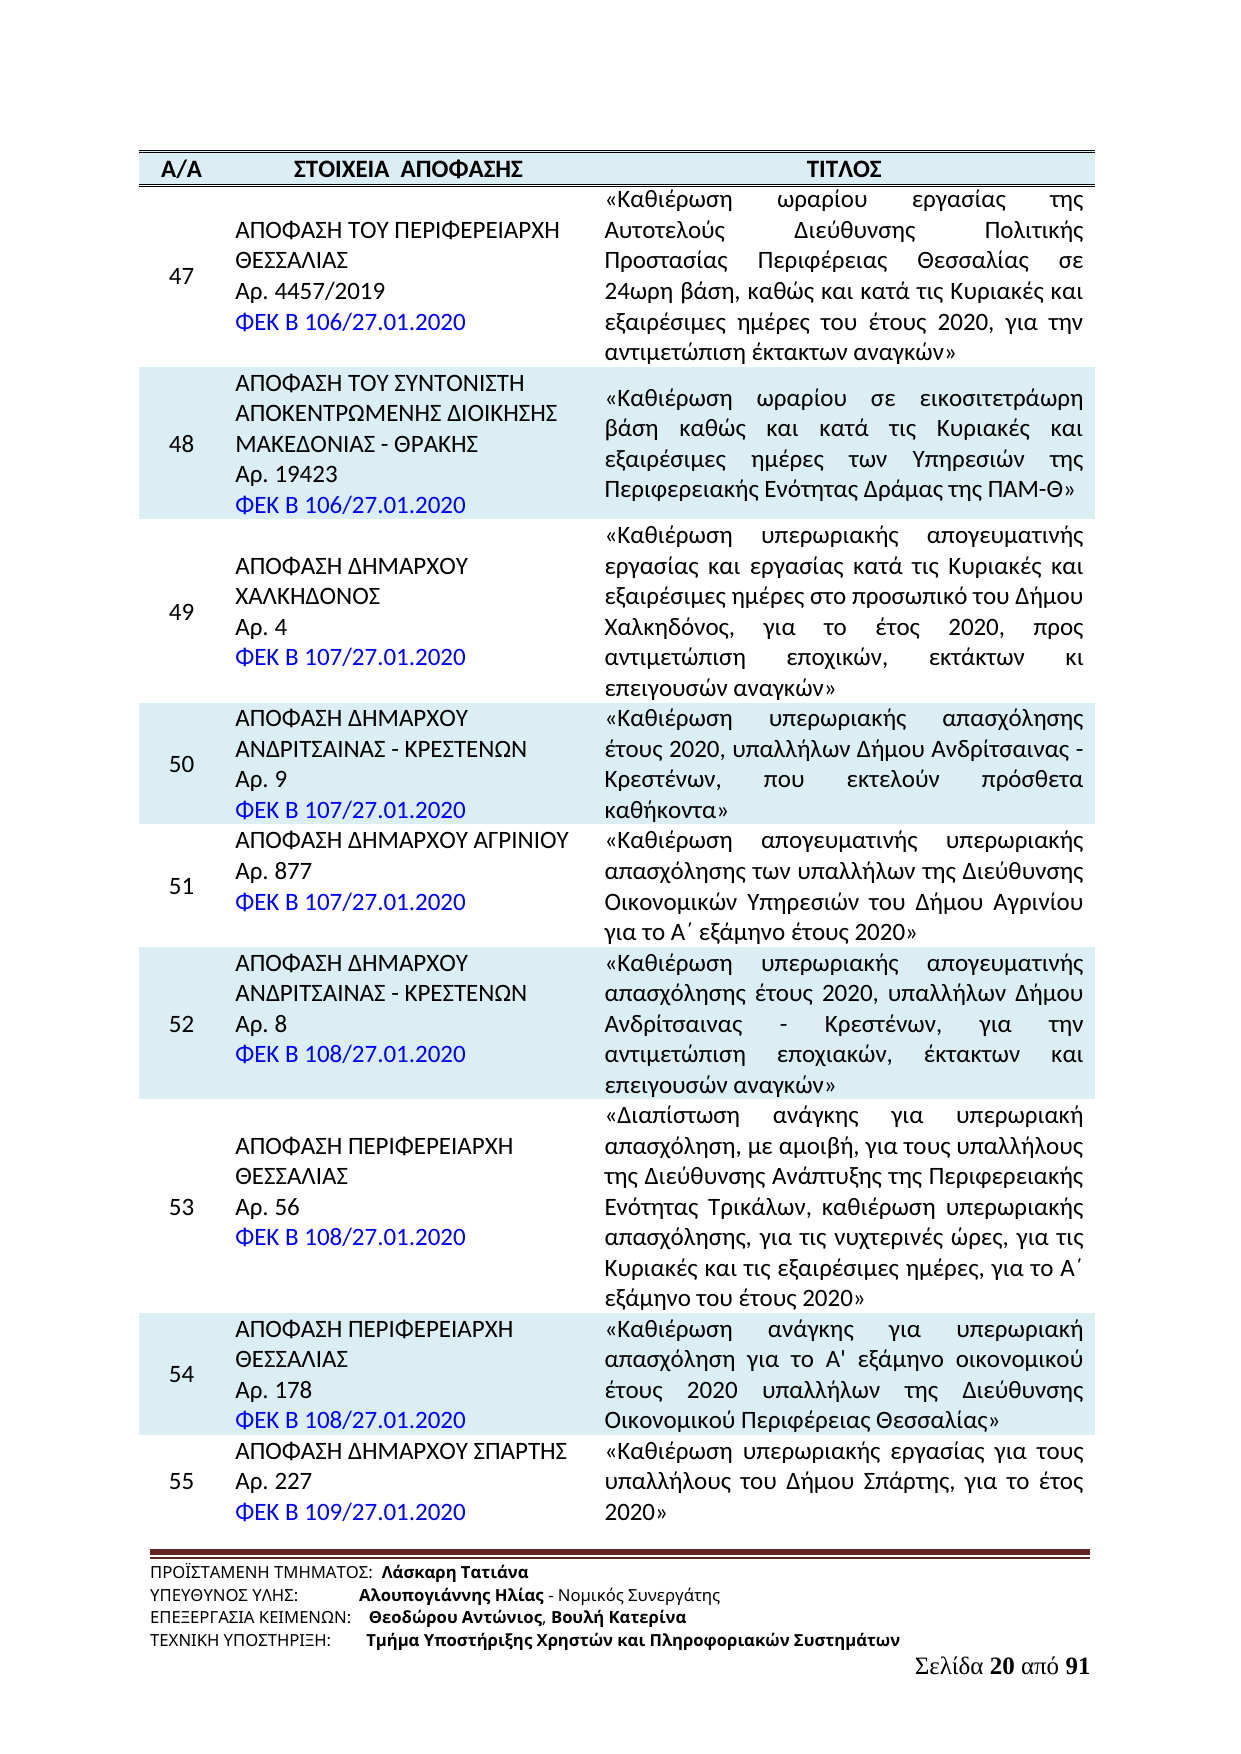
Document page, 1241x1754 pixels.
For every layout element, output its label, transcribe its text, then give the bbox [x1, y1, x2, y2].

table_cell «Καθιέρωση ωραρίου σε εικοσιτετράωρη βάση καθώς και κατά τις Κυριακές και εξαιρέσιμες ημέρες των Υπηρεσιών της Περιφερειακής Ενότητας Δράμας της ΠΑΜ-Θ» [593, 367, 1095, 519]
table_cell 52 [139, 947, 224, 1099]
table_cell 54 [139, 1313, 224, 1435]
table_cell 53 [139, 1099, 224, 1313]
table_cell ΑΠΟΦΑΣΗ ΔΗΜΑΡΧΟΥ ΑΝΔΡΙΤΣΑΙΝΑΣ - ΚΡΕΣΤΕΝΩΝ Αρ. 8 ΦΕΚ B 108/27.01.2020 [224, 947, 593, 1099]
table_cell «Καθιέρωση υπερωριακής απασχόλησης έτους 2020, υπαλλήλων Δήμου Ανδρίτσαινας - Κρεστένων, που εκτελούν πρόσθετα καθήκοντα» [593, 703, 1095, 824]
table_cell 50 [139, 703, 224, 824]
table_cell 48 [139, 367, 224, 519]
table_cell ΑΠΟΦΑΣΗ ΔΗΜΑΡΧΟΥ ΧΑΛΚΗΔΟΝΟΣ Αρ. 4 ΦΕΚ B 107/27.01.2020 [224, 519, 593, 702]
table_cell ΑΠΟΦΑΣΗ ΤΟΥ ΣΥΝΤΟΝΙΣΤΗ ΑΠΟΚΕΝΤΡΩΜΕΝΗΣ ΔΙΟΙΚΗΣΗΣ ΜΑΚΕΔΟΝΙΑΣ - ΘΡΑΚΗΣ Αρ. 19423 ΦΕΚ B 106/27.01.2020 [224, 367, 593, 519]
table_cell «Καθιέρωση ωραρίου εργασίας της Αυτοτελούς Διεύθυνσης Πολιτικής Προστασίας Περιφέρειας Θεσσαλίας σε 24ωρη βάση, καθώς και κατά τις Κυριακές και εξαιρέσιμες ημέρες του έτους 2020, για την αντιμετώπιση έκτακτων αναγκών» [593, 187, 1095, 367]
table_cell «Καθιέρωση υπερωριακής απογευματινής εργασίας και εργασίας κατά τις Κυριακές και εξαιρέσιμες ημέρες στο προσωπικό του Δήμου Χαλκηδόνος, για το έτος 2020, προς αντιμετώπιση εποχικών, εκτάκτων κι επειγουσών αναγκών» [593, 519, 1095, 702]
table_cell ΑΠΟΦΑΣΗ ΔΗΜΑΡΧΟΥ ΣΠΑΡΤΗΣ Αρ. 227 ΦΕΚ B 109/27.01.2020 [224, 1435, 593, 1527]
table_cell ΑΠΟΦΑΣΗ ΤΟΥ ΠΕΡΙΦΕΡΕΙΑΡΧΗ ΘΕΣΣΑΛΙΑΣ Αρ. 4457/2019 ΦΕΚ B 106/27.01.2020 [224, 187, 593, 367]
table_cell «Καθιέρωση ανάγκης για υπερωριακή απασχόληση για το Α' εξάμηνο οικονομικού έτους 2020 υπαλλήλων της Διεύθυνσης Οικονομικού Περιφέρειας Θεσσαλίας» [593, 1313, 1095, 1435]
table_cell «Καθιέρωση υπερωριακής απογευματινής απασχόλησης έτους 2020, υπαλλήλων Δήμου Ανδρίτσαινας - Κρεστένων, για την αντιμετώπιση εποχιακών, έκτακτων και επειγουσών αναγκών» [593, 947, 1095, 1099]
table_cell 49 [139, 519, 224, 702]
table_cell «Καθιέρωση απογευματινής υπερωριακής απασχόλησης των υπαλλήλων της Διεύθυνσης Οικονομικών Υπηρεσιών του Δήμου Αγρινίου για το A΄ εξάμηνο έτους 2020» [593, 825, 1095, 947]
table_cell «Καθιέρωση υπερωριακής εργασίας για τους υπαλλήλους του Δήμου Σπάρτης, για το έτος 2020» [593, 1435, 1095, 1527]
table_cell 55 [139, 1435, 224, 1527]
table_cell «Διαπίστωση ανάγκης για υπερωριακή απασχόληση, με αμοιβή, για τους υπαλλήλους της Διεύθυνσης Ανάπτυξης της Περιφερειακής Ενότητας Τρικάλων, καθιέρωση υπερωριακής απασχόλησης, για τις νυχτερινές ώρες, για τις Κυριακές και τις εξαιρέσιμες ημέρες, για το Α΄ εξάμηνο του έτους 2020» [593, 1099, 1095, 1313]
table_cell ΑΠΟΦΑΣΗ ΠΕΡΙΦΕΡΕΙΑΡΧΗ ΘΕΣΣΑΛΙΑΣ Αρ. 56 ΦΕΚ B 108/27.01.2020 [224, 1099, 593, 1313]
table_header A/A [139, 153, 224, 184]
table_cell ΑΠΟΦΑΣΗ ΔΗΜΑΡΧΟΥ ΑΓΡΙΝΙΟΥ Αρ. 877 ΦΕΚ B 107/27.01.2020 [224, 825, 593, 947]
table_header ΣΤΟΙΧΕΙΑ ΑΠΟΦΑΣΗΣ [224, 153, 593, 184]
table_cell 47 [139, 187, 224, 367]
table_cell 51 [139, 825, 224, 947]
table_cell ΑΠΟΦΑΣΗ ΔΗΜΑΡΧΟΥ ΑΝΔΡΙΤΣΑΙΝΑΣ - ΚΡΕΣΤΕΝΩΝ Αρ. 9 ΦΕΚ B 107/27.01.2020 [224, 703, 593, 824]
table_header ΤΙΤΛΟΣ [593, 153, 1095, 184]
table_cell ΑΠΟΦΑΣΗ ΠΕΡΙΦΕΡΕΙΑΡΧΗ ΘΕΣΣΑΛΙΑΣ Αρ. 178 ΦΕΚ B 108/27.01.2020 [224, 1313, 593, 1435]
